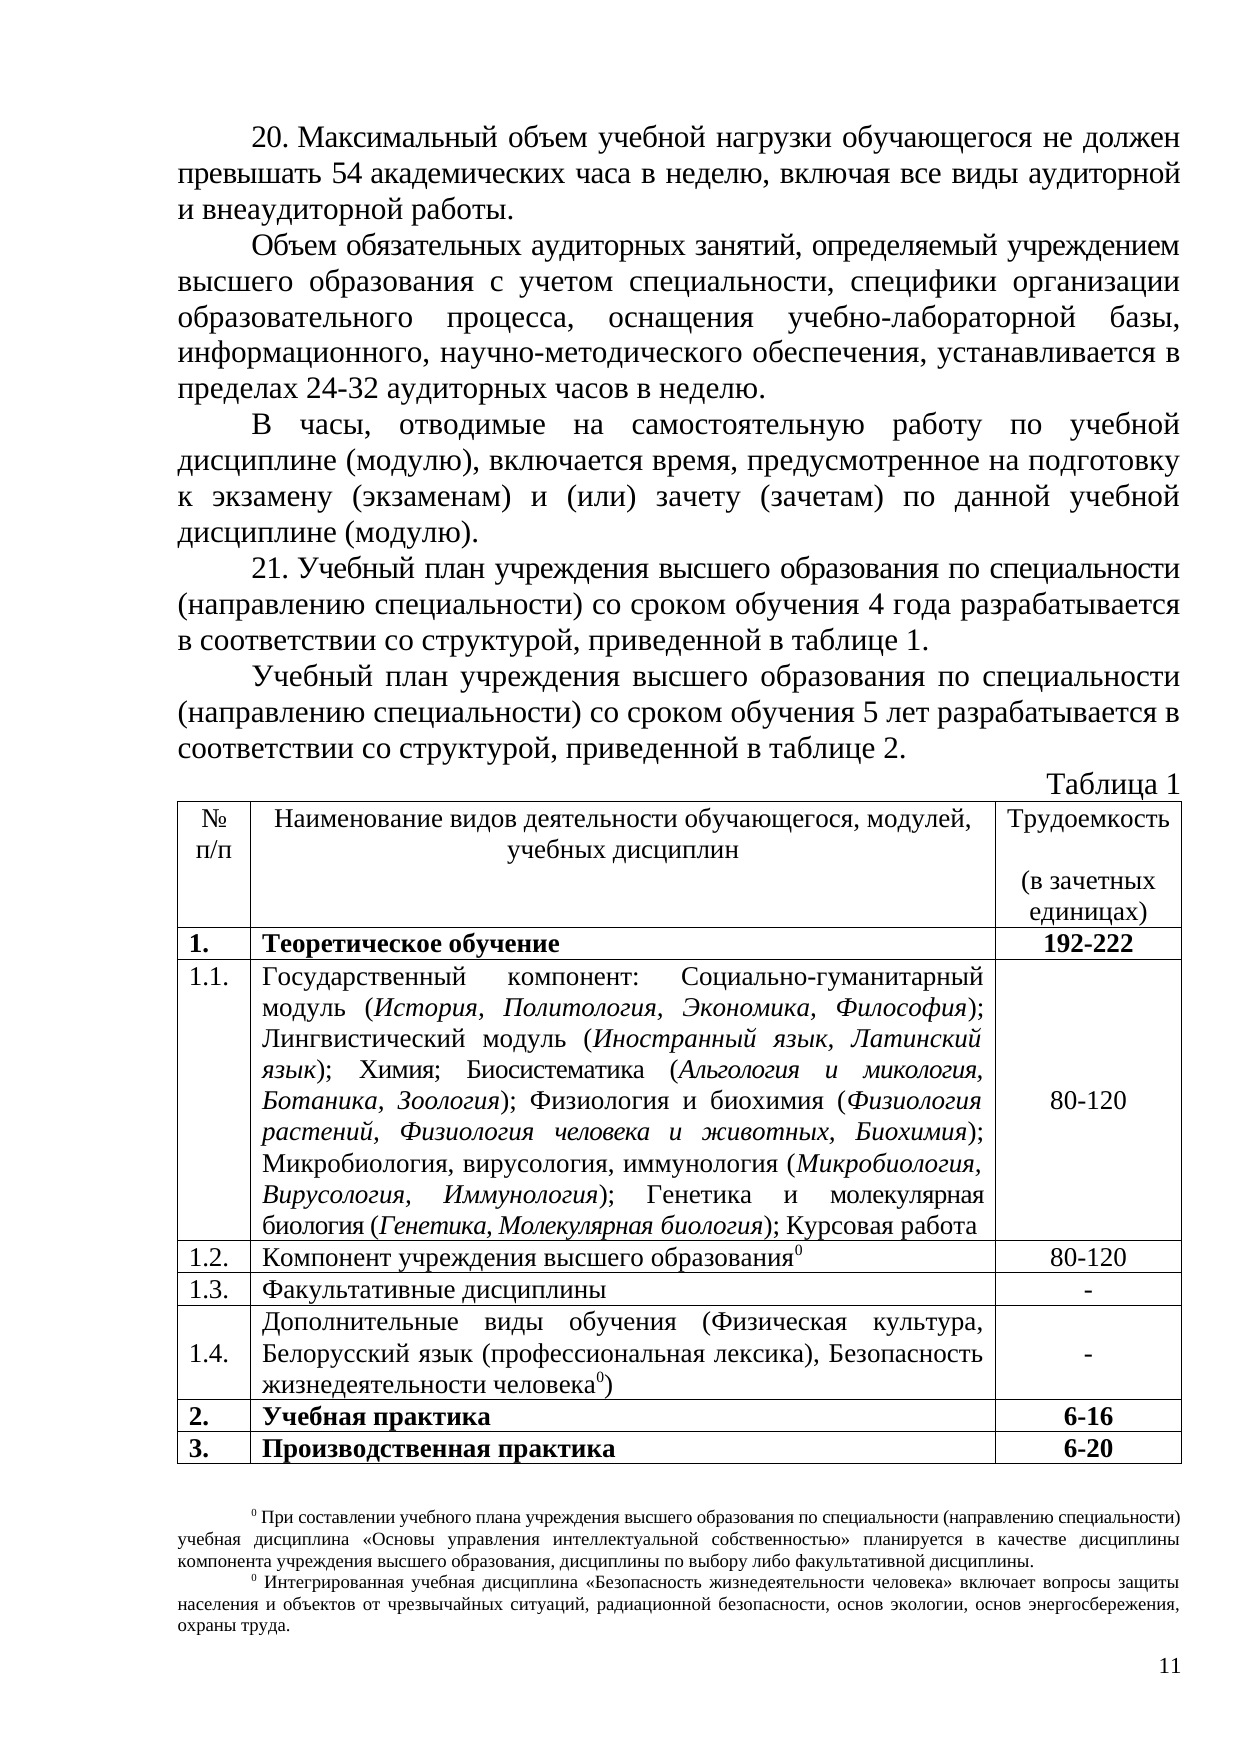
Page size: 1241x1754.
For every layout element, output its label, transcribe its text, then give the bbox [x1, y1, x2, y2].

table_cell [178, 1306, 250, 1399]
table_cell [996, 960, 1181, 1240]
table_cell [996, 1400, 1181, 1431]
text Объем обязательных аудиторных занятий, определяемый учреждением высшего образования с учетом специальности, специфики организации образовательного процесса, оснащения учебно-лабораторной базы, информационного, научно-методического обеспечения, устанавливается в пределах 24-32 аудиторных часов в неделю. [177, 226, 1181, 406]
text 21. Учебный план учреждения высшего образования по специальности (направлению специальности) со сроком обучения 4 года разрабатывается в соответствии со структурой, приведенной в таблице 1. [177, 549, 1181, 657]
text 20. Максимальный объем учебной нагрузки обучающегося не должен превышать 54 академических часа в неделю, включая все виды аудиторной и внеаудиторной работы. [177, 118, 1181, 226]
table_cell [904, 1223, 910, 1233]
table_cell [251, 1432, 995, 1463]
text В часы, отводимые на самостоятельную работу по учебной дисциплине (модулю), включается время, предусмотренное на подготовку к экзамену (экзаменам) и (или) зачету (зачетам) по данной учебной дисциплине (модулю). [177, 406, 1181, 549]
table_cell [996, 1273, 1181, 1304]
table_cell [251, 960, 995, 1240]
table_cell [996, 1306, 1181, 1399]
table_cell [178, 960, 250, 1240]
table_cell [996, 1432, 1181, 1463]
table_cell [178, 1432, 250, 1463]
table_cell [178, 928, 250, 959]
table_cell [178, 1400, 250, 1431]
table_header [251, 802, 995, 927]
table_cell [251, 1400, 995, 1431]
text Учебный план учреждения высшего образования по специальности (направлению специальности) со сроком обучения 5 лет разрабатывается в соответствии со структурой, приведенной в таблице 2. [177, 657, 1181, 765]
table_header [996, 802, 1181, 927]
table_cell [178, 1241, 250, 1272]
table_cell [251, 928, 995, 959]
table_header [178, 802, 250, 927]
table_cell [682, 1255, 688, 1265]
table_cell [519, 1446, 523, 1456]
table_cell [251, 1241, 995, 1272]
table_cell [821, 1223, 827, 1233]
text Таблица 1 [177, 765, 1181, 801]
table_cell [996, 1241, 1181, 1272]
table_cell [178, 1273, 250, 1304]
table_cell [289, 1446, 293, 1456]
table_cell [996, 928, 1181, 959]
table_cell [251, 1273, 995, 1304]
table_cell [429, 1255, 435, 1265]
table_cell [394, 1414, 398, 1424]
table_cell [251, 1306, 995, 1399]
